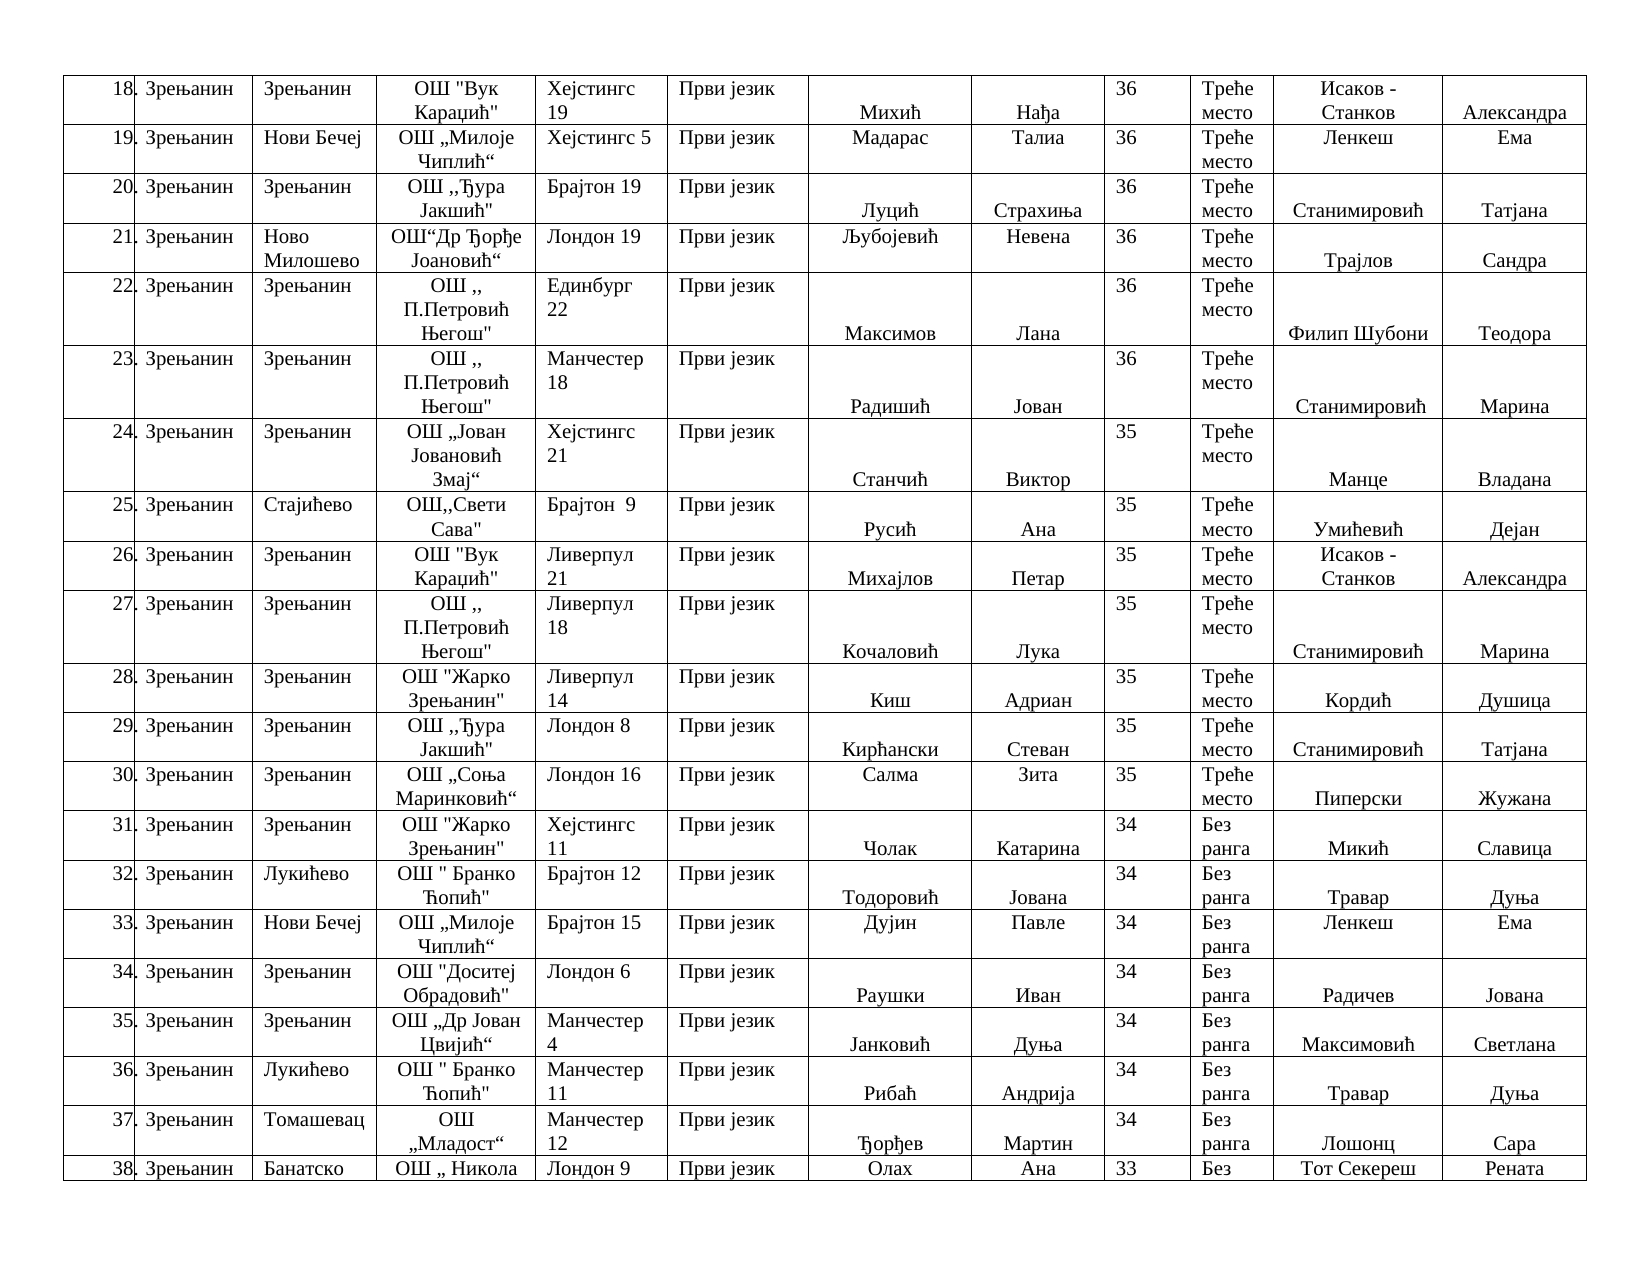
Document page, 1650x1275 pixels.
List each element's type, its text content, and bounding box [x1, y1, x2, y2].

table_cell Први језик [668, 224, 808, 272]
table_cell Зрењанин [135, 346, 252, 418]
table_cell Ленкеш [1274, 125, 1442, 173]
table_cell 34 [1105, 811, 1190, 859]
table_cell Први језик [668, 762, 808, 810]
table_cell Треће место [1191, 762, 1273, 810]
table_cell Сандра [1443, 224, 1586, 272]
table_cell 36 [1105, 346, 1190, 418]
table_cell Ленкеш [1274, 910, 1442, 958]
table_cell Зрењанин [135, 959, 252, 1007]
table_cell Ема [1443, 125, 1586, 173]
table_cell Први језик [668, 811, 808, 859]
table_cell Лукићево [253, 861, 376, 909]
table_cell Станимировић [1274, 174, 1442, 222]
table_cell Без ранга [1191, 1057, 1273, 1105]
table_cell Јована [1443, 959, 1586, 1007]
table_cell Први језик [668, 419, 808, 491]
table_cell [64, 861, 134, 909]
table_cell Лондон 16 [536, 762, 667, 810]
table_cell ОШ "Жарко Зрењанин" [377, 664, 535, 712]
table_cell Максимов [809, 273, 971, 345]
table_cell Треће место [1191, 273, 1273, 345]
table_cell Зрењанин [135, 1057, 252, 1105]
table_cell 36 [1105, 224, 1190, 272]
table_cell Зрењанин [135, 224, 252, 272]
table_cell Зрењанин [253, 542, 376, 590]
table_cell Без ранга [1191, 1008, 1273, 1056]
table_cell Светлана [1443, 1008, 1586, 1056]
table_cell Травар [1274, 1057, 1442, 1105]
table_cell Лондон 19 [536, 224, 667, 272]
table_cell Хејстингс 21 [536, 419, 667, 491]
table_cell 34 [1105, 910, 1190, 958]
table_cell Талиа [972, 125, 1104, 173]
table_cell ОШ „ Никола Тесла“ [377, 1156, 535, 1180]
table_cell Славица [1443, 811, 1586, 859]
table_cell Љубојевић [809, 224, 971, 272]
table_cell Лукићево [253, 1057, 376, 1105]
table_cell [64, 811, 134, 859]
table_cell Треће место [1191, 591, 1273, 663]
table_cell Треће место [1191, 346, 1273, 418]
table_cell Татјана [1443, 713, 1586, 761]
table_cell Први језик [668, 1106, 808, 1154]
table_cell Мадарас [809, 125, 971, 173]
table_cell [64, 1008, 134, 1056]
table_cell Кордић [1274, 664, 1442, 712]
table_cell Душица [1443, 664, 1586, 712]
table_cell [64, 1057, 134, 1105]
table_cell Мартин [972, 1106, 1104, 1154]
table_cell Манчестер 4 [536, 1008, 667, 1056]
table_cell [64, 542, 134, 590]
table_cell Први језик [668, 861, 808, 909]
table_cell Виктор [972, 419, 1104, 491]
table_cell [64, 1156, 134, 1180]
table_cell [64, 76, 134, 124]
table_cell Зрењанин [253, 419, 376, 491]
table_cell [64, 346, 134, 418]
table_cell Раушки [809, 959, 971, 1007]
table_cell [64, 591, 134, 663]
table_cell Треће место [1191, 542, 1273, 590]
table_cell Лана [972, 273, 1104, 345]
table_cell Единбург 22 [536, 273, 667, 345]
table_cell Први језик [668, 591, 808, 663]
table_cell [64, 125, 134, 173]
table_cell [64, 762, 134, 810]
table_cell Зрењанин [135, 713, 252, 761]
table_cell Први језик [668, 542, 808, 590]
table_cell Јован [972, 346, 1104, 418]
table_cell Први језик [668, 273, 808, 345]
table_cell Умићевић [1274, 492, 1442, 541]
table_cell Михић [809, 76, 971, 124]
table_cell [64, 273, 134, 345]
table_cell Ливерпул 14 [536, 664, 667, 712]
table_cell Зита [972, 762, 1104, 810]
table_cell Манчестер 11 [536, 1057, 667, 1105]
table_cell ОШ „Др Јован Цвијић“ [377, 1008, 535, 1056]
table_cell Пиперски [1274, 762, 1442, 810]
table_cell ОШ „Милоје Чиплић“ [377, 910, 535, 958]
table_cell 36 [1105, 125, 1190, 173]
table_cell Зрењанин [135, 762, 252, 810]
table_cell 35 [1105, 492, 1190, 541]
table_cell Станимировић [1274, 713, 1442, 761]
table_cell Први језик [668, 1057, 808, 1105]
table_cell ОШ ,,Ђура Јакшић'' [377, 713, 535, 761]
table_cell Исаков - Станков [1274, 76, 1442, 124]
table_cell Први језик [668, 346, 808, 418]
table_cell Без ранга [1191, 861, 1273, 909]
table_cell Станимировић [1274, 591, 1442, 663]
table_cell Зрењанин [135, 273, 252, 345]
table_cell 35 [1105, 419, 1190, 491]
table_cell [64, 910, 134, 958]
table_cell Дејан [1443, 492, 1586, 541]
table_cell Јована [972, 861, 1104, 909]
table_cell [64, 492, 134, 541]
table_cell Први језик [668, 125, 808, 173]
table_cell 35 [1105, 762, 1190, 810]
table_cell ОШ " Бранко Ћопић" [377, 861, 535, 909]
table_cell ОШ „Младост“ [377, 1106, 535, 1154]
table_cell Зрењанин [253, 346, 376, 418]
table_cell 34 [1105, 1008, 1190, 1056]
table_cell Рибаћ [809, 1057, 971, 1105]
table_cell [64, 419, 134, 491]
table_cell Травар [1274, 861, 1442, 909]
table_cell Микић [1274, 811, 1442, 859]
table_cell Зрењанин [253, 1008, 376, 1056]
table_cell Без ранга [1191, 959, 1273, 1007]
table_cell 34 [1105, 861, 1190, 909]
table_cell Ливерпул 18 [536, 591, 667, 663]
table_cell Лондон 9 [536, 1156, 667, 1180]
table_cell Манчестер 18 [536, 346, 667, 418]
table_cell Дуња [1443, 861, 1586, 909]
table_cell Треће место [1191, 125, 1273, 173]
table_cell Зрењанин [135, 125, 252, 173]
table_cell 33 [1105, 1156, 1190, 1180]
table_cell Зрењанин [135, 861, 252, 909]
table_cell Станимировић [1274, 346, 1442, 418]
table_cell Зрењанин [253, 811, 376, 859]
table_cell 34 [1105, 1057, 1190, 1105]
table_cell Први језик [668, 664, 808, 712]
table_cell Андрија [972, 1057, 1104, 1105]
table_cell 34 [1105, 1106, 1190, 1154]
table_cell Радишић [809, 346, 971, 418]
table_cell ОШ "Вук Караџић" [377, 76, 535, 124]
table_cell Лошонц [1274, 1106, 1442, 1154]
table_cell Зрењанин [135, 664, 252, 712]
table_cell Дујин [809, 910, 971, 958]
table_cell Зрењанин [253, 713, 376, 761]
table_cell Треће место [1191, 713, 1273, 761]
table_cell Станчић [809, 419, 971, 491]
table_cell Филип Шубони [1274, 273, 1442, 345]
table_cell ОШ ,, П.Петровић Његош" [377, 273, 535, 345]
table_cell Рената [1443, 1156, 1586, 1180]
table_cell Марина [1443, 591, 1586, 663]
table_cell Ливерпул 21 [536, 542, 667, 590]
table_cell ОШ " Бранко Ћопић" [377, 1057, 535, 1105]
table_cell Невена [972, 224, 1104, 272]
table_cell ОШ "Доситеј Обрадовић" [377, 959, 535, 1007]
table_cell Сара [1443, 1106, 1586, 1154]
table_cell Зрењанин [135, 811, 252, 859]
table_cell Зрењанин [135, 1156, 252, 1180]
table_cell Зрењанин [253, 762, 376, 810]
table_cell Први језик [668, 1156, 808, 1180]
table_cell Дуња [972, 1008, 1104, 1056]
table_cell Зрењанин [135, 1008, 252, 1056]
table_cell Зрењанин [135, 542, 252, 590]
table_cell ОШ“Др Ђорђе Јоановић“ [377, 224, 535, 272]
table_cell Павле [972, 910, 1104, 958]
table_cell Зрењанин [253, 273, 376, 345]
table_cell ОШ "Жарко Зрењанин" [377, 811, 535, 859]
table_cell Без ранга [1191, 811, 1273, 859]
table_cell Хејстингс 11 [536, 811, 667, 859]
table_cell Катарина [972, 811, 1104, 859]
table_cell Треће место [1191, 174, 1273, 222]
table_cell Луцић [809, 174, 971, 222]
table_cell ОШ „Соња Маринковић“ [377, 762, 535, 810]
table_cell ОШ "Вук Караџић" [377, 542, 535, 590]
table_cell Ана [972, 1156, 1104, 1180]
table_cell Зрењанин [253, 664, 376, 712]
table_cell Треће место [1191, 492, 1273, 541]
table_cell Хејстингс 5 [536, 125, 667, 173]
table_cell Ана [972, 492, 1104, 541]
table_cell Теодора [1443, 273, 1586, 345]
table_cell Томашевац [253, 1106, 376, 1154]
table_cell Ново Милошево [253, 224, 376, 272]
table_cell ОШ „Милоје Чиплић“ [377, 125, 535, 173]
table_cell Марина [1443, 346, 1586, 418]
table_cell [64, 713, 134, 761]
table_cell Лондон 8 [536, 713, 667, 761]
table_cell Лондон 6 [536, 959, 667, 1007]
table_cell [64, 224, 134, 272]
table_cell 34 [1105, 959, 1190, 1007]
table_cell Нови Бечеј [253, 910, 376, 958]
table_cell Страхиња [972, 174, 1104, 222]
table_cell 35 [1105, 542, 1190, 590]
table_cell Стајићево [253, 492, 376, 541]
table_cell 36 [1105, 174, 1190, 222]
table_cell Дуња [1443, 1057, 1586, 1105]
table_cell Тот Секереш [1274, 1156, 1442, 1180]
table_cell Брајтон 15 [536, 910, 667, 958]
table_cell Исаков - Станков [1274, 542, 1442, 590]
table_cell Иван [972, 959, 1104, 1007]
table_cell ОШ ,,Ђура Јакшић'' [377, 174, 535, 222]
table_cell Зрењанин [253, 174, 376, 222]
table_cell Стеван [972, 713, 1104, 761]
table_cell Михајлов [809, 542, 971, 590]
table_cell Русић [809, 492, 971, 541]
table_cell 35 [1105, 591, 1190, 663]
table_cell ОШ ,, П.Петровић Његош" [377, 346, 535, 418]
table_cell ОШ ,, П.Петровић Његош" [377, 591, 535, 663]
table_cell Кочаловић [809, 591, 971, 663]
table_cell Први језик [668, 1008, 808, 1056]
table_cell 35 [1105, 664, 1190, 712]
table_cell Без ранга [1191, 910, 1273, 958]
table_cell Ема [1443, 910, 1586, 958]
table_cell Без ранга [1191, 1156, 1273, 1180]
table_cell Први језик [668, 492, 808, 541]
table_cell Владана [1443, 419, 1586, 491]
table_cell Брајтон 19 [536, 174, 667, 222]
table_cell Зрењанин [135, 174, 252, 222]
table_cell Татјана [1443, 174, 1586, 222]
table_cell Зрењанин [135, 591, 252, 663]
table_cell Салма [809, 762, 971, 810]
table_cell Треће место [1191, 419, 1273, 491]
table_cell Зрењанин [135, 419, 252, 491]
table_cell Манчестер 12 [536, 1106, 667, 1154]
table_cell ОШ,,Свети Сава" [377, 492, 535, 541]
table_cell Зрењанин [135, 910, 252, 958]
table_cell Први језик [668, 76, 808, 124]
table_cell Први језик [668, 959, 808, 1007]
table_cell Кирћански [809, 713, 971, 761]
table_cell Треће место [1191, 664, 1273, 712]
table_cell Лука [972, 591, 1104, 663]
table_cell Радичев [1274, 959, 1442, 1007]
table_cell 35 [1105, 713, 1190, 761]
table_cell Нађа [972, 76, 1104, 124]
table_cell Без ранга [1191, 1106, 1273, 1154]
table_cell [64, 959, 134, 1007]
table_cell ОШ „Јован Јовановић Змај“ [377, 419, 535, 491]
table_cell Зрењанин [135, 76, 252, 124]
table_cell 36 [1105, 76, 1190, 124]
table_cell Трајлов [1274, 224, 1442, 272]
table_cell Киш [809, 664, 971, 712]
table_cell Зрењанин [135, 1106, 252, 1154]
table_cell Хејстингс 19 [536, 76, 667, 124]
table_cell Треће место [1191, 76, 1273, 124]
table_cell Зрењанин [253, 76, 376, 124]
table_cell Јанковић [809, 1008, 971, 1056]
table_cell Максимовић [1274, 1008, 1442, 1056]
table_cell Жужана [1443, 762, 1586, 810]
table_cell Александра [1443, 542, 1586, 590]
table_cell Нови Бечеј [253, 125, 376, 173]
table_cell Први језик [668, 174, 808, 222]
table_cell [64, 664, 134, 712]
table_cell Први језик [668, 713, 808, 761]
table_cell Први језик [668, 910, 808, 958]
table_cell Брајтон 12 [536, 861, 667, 909]
table_cell Ђорђев [809, 1106, 971, 1154]
table_cell Зрењанин [135, 492, 252, 541]
table_cell Олах [809, 1156, 971, 1180]
table_cell Треће место [1191, 224, 1273, 272]
table_cell Тодоровић [809, 861, 971, 909]
table_cell [64, 174, 134, 222]
table_cell Адриан [972, 664, 1104, 712]
table_cell 36 [1105, 273, 1190, 345]
table_cell Чолак [809, 811, 971, 859]
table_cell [253, 1156, 376, 1180]
table_cell Петар [972, 542, 1104, 590]
table_cell Зрењанин [253, 591, 376, 663]
table_cell Зрењанин [253, 959, 376, 1007]
table_cell Манце [1274, 419, 1442, 491]
table_cell Александра [1443, 76, 1586, 124]
table_cell [64, 1106, 134, 1154]
table_cell Брајтон 9 [536, 492, 667, 541]
